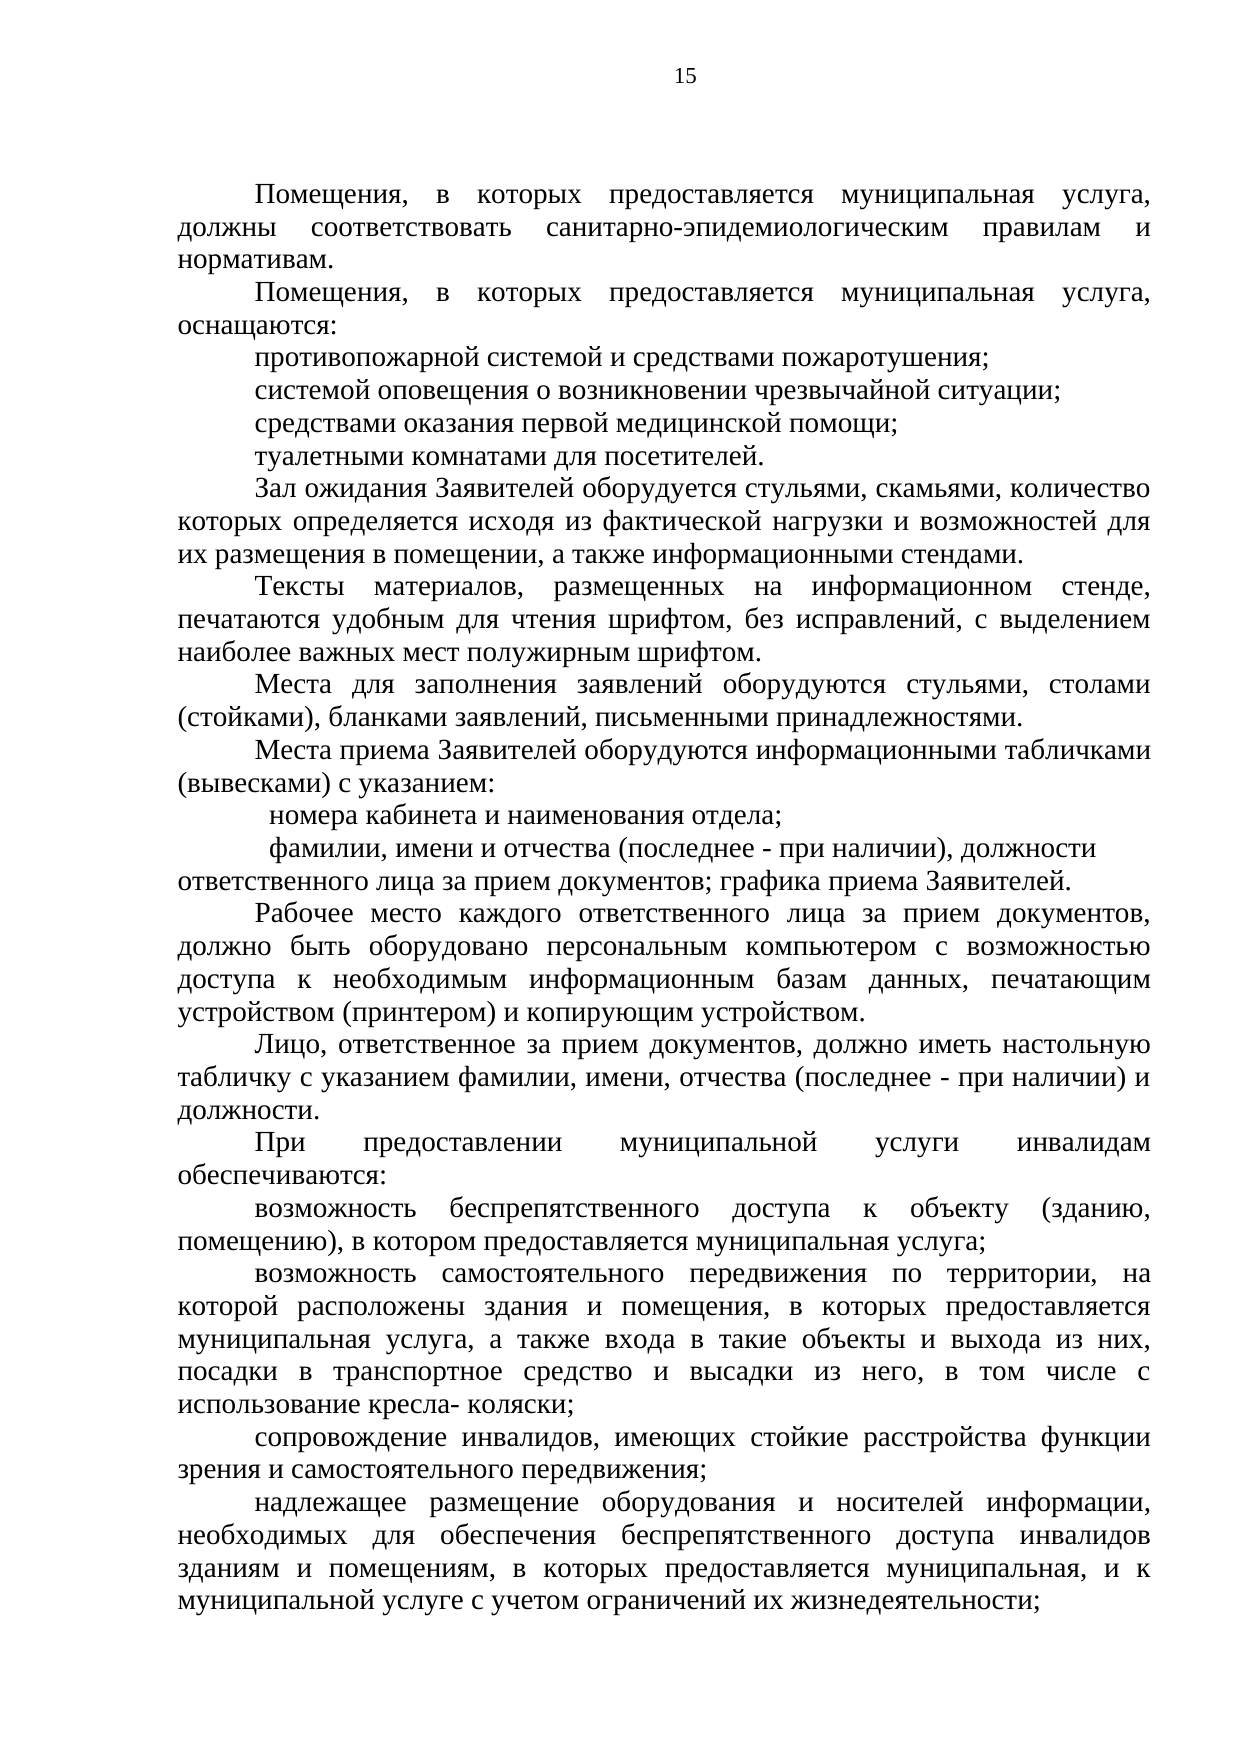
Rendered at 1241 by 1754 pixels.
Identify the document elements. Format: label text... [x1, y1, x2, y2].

text Помещения, в которых предоставляется муниципальная услуга, должны соответствовать санитарно-эпидемиологическим правилам и нормативам. [177, 177, 1152, 275]
text возможность беспрепятственного доступа к объекту (зданию, помещению), в котором предоставляется муниципальная услуга; [177, 1191, 1152, 1257]
text Рабочее место каждого ответственного лица за прием документов, должно быть оборудовано персональным компьютером с возможностью доступа к необходимым информационным базам данных, печатающим устройством (принтером) и копирующим устройством. [177, 897, 1152, 1028]
text Тексты материалов, размещенных на информационном стенде, печатаются удобным для чтения шрифтом, без исправлений, с выделением наиболее важных мест полужирным шрифтом. [177, 570, 1152, 668]
text При предоставлении муниципальной услуги инвалидам обеспечиваются: [177, 1126, 1152, 1191]
text системой оповещения о возникновении чрезвычайной ситуации; [177, 373, 1152, 406]
text средствами оказания первой медицинской помощи; [177, 406, 1152, 439]
text Помещения, в которых предоставляется муниципальная услуга, оснащаются: [177, 275, 1152, 341]
text номера кабинета и наименования отдела; [177, 799, 1152, 831]
text надлежащее размещение оборудования и носителей информации, необходимых для обеспечения беспрепятственного доступа инвалидов зданиям и помещениям, в которых предоставляется муниципальная, и к муниципальной услуге с учетом ограничений их жизнедеятельности; [177, 1486, 1152, 1616]
text возможность самостоятельного передвижения по территории, на которой расположены здания и помещения, в которых предоставляется муниципальная услуга, а также входа в такие объекты и выхода из них, посадки в транспортное средство и высадки из него, в том числе с использование кресла- коляски; [177, 1257, 1152, 1420]
text сопровождение инвалидов, имеющих стойкие расстройства функции зрения и самостоятельного передвижения; [177, 1420, 1152, 1486]
text Зал ожидания Заявителей оборудуется стульями, скамьями, количество которых определяется исходя из фактической нагрузки и возможностей для их размещения в помещении, а также информационными стендами. [177, 472, 1152, 570]
text туалетными комнатами для посетителей. [177, 439, 1152, 472]
text фамилии, имени и отчества (последнее - при наличии), должности ответственного лица за прием документов; графика приема Заявителей. [177, 831, 1152, 897]
text Лицо, ответственное за прием документов, должно иметь настольную табличку с указанием фамилии, имени, отчества (последнее - при наличии) и должности. [177, 1028, 1152, 1126]
text Места приема Заявителей оборудуются информационными табличками (вывесками) с указанием: [177, 733, 1152, 799]
text противопожарной системой и средствами пожаротушения; [177, 341, 1152, 373]
text Места для заполнения заявлений оборудуются стульями, столами (стойками), бланками заявлений, письменными принадлежностями. [177, 668, 1152, 733]
